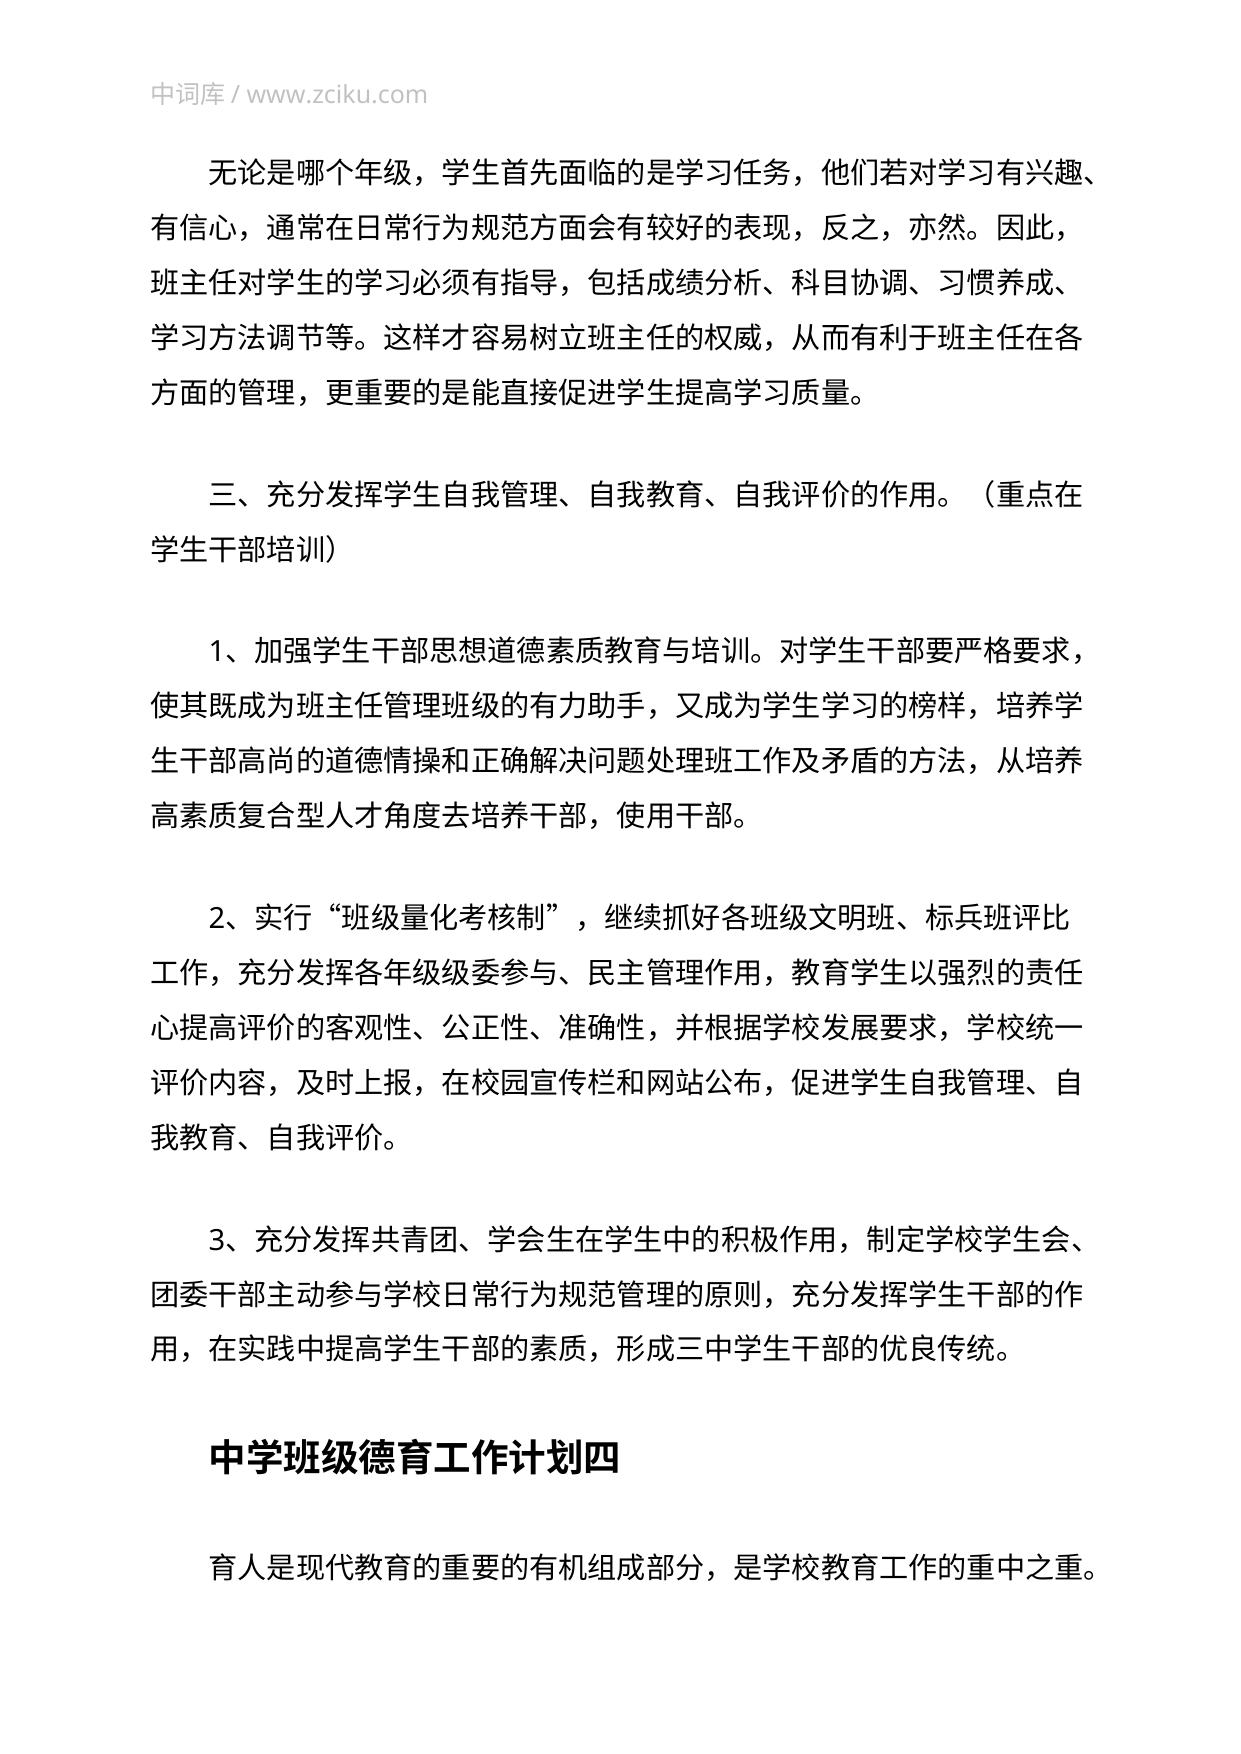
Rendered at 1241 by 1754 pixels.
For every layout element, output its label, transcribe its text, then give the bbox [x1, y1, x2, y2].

text 1、加强学生干部思想道德素质教育与培训。对学生干部要严格要求，使其既成为班主任管理班级的有力助手，又成为学生学习的榜样，培养学生干部高尚的道德情操和正确解决问题处理班工作及矛盾的方法，从培养高素质复合型人才角度去培养干部，使用干部。 [150, 628, 1090, 835]
text 2、实行“班级量化考核制”，继续抓好各班级文明班、标兵班评比工作，充分发挥各年级级委参与、民主管理作用，教育学生以强烈的责任心提高评价的客观性、公正性、准确性，并根据学校发展要求，学校统一评价内容，及时上报，在校园宣传栏和网站公布，促进学生自我管理、自我教育、自我评价。 [150, 894, 1090, 1157]
text 三、充分发挥学生自我管理、自我教育、自我评价的作用。（重点在学生干部培训） [150, 471, 1090, 568]
text 无论是哪个年级，学生首先面临的是学习任务，他们若对学习有兴趣、有信心，通常在日常行为规范方面会有较好的表现，反之，亦然。因此，班主任对学生的学习必须有指导，包括成绩分析、科目协调、习惯养成、学习方法调节等。这样才容易树立班主任的权威，从而有利于班主任在各方面的管理，更重要的是能直接促进学生提高学习质量。 [150, 150, 1090, 412]
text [150, 1545, 1090, 1587]
text 中学班级德育工作计划四 [150, 1428, 1090, 1482]
text 3、充分发挥共青团、学会生在学生中的积极作用，制定学校学生会、团委干部主动参与学校日常行为规范管理的原则，充分发挥学生干部的作用，在实践中提高学生干部的素质，形成三中学生干部的优良传统。 [150, 1216, 1090, 1368]
